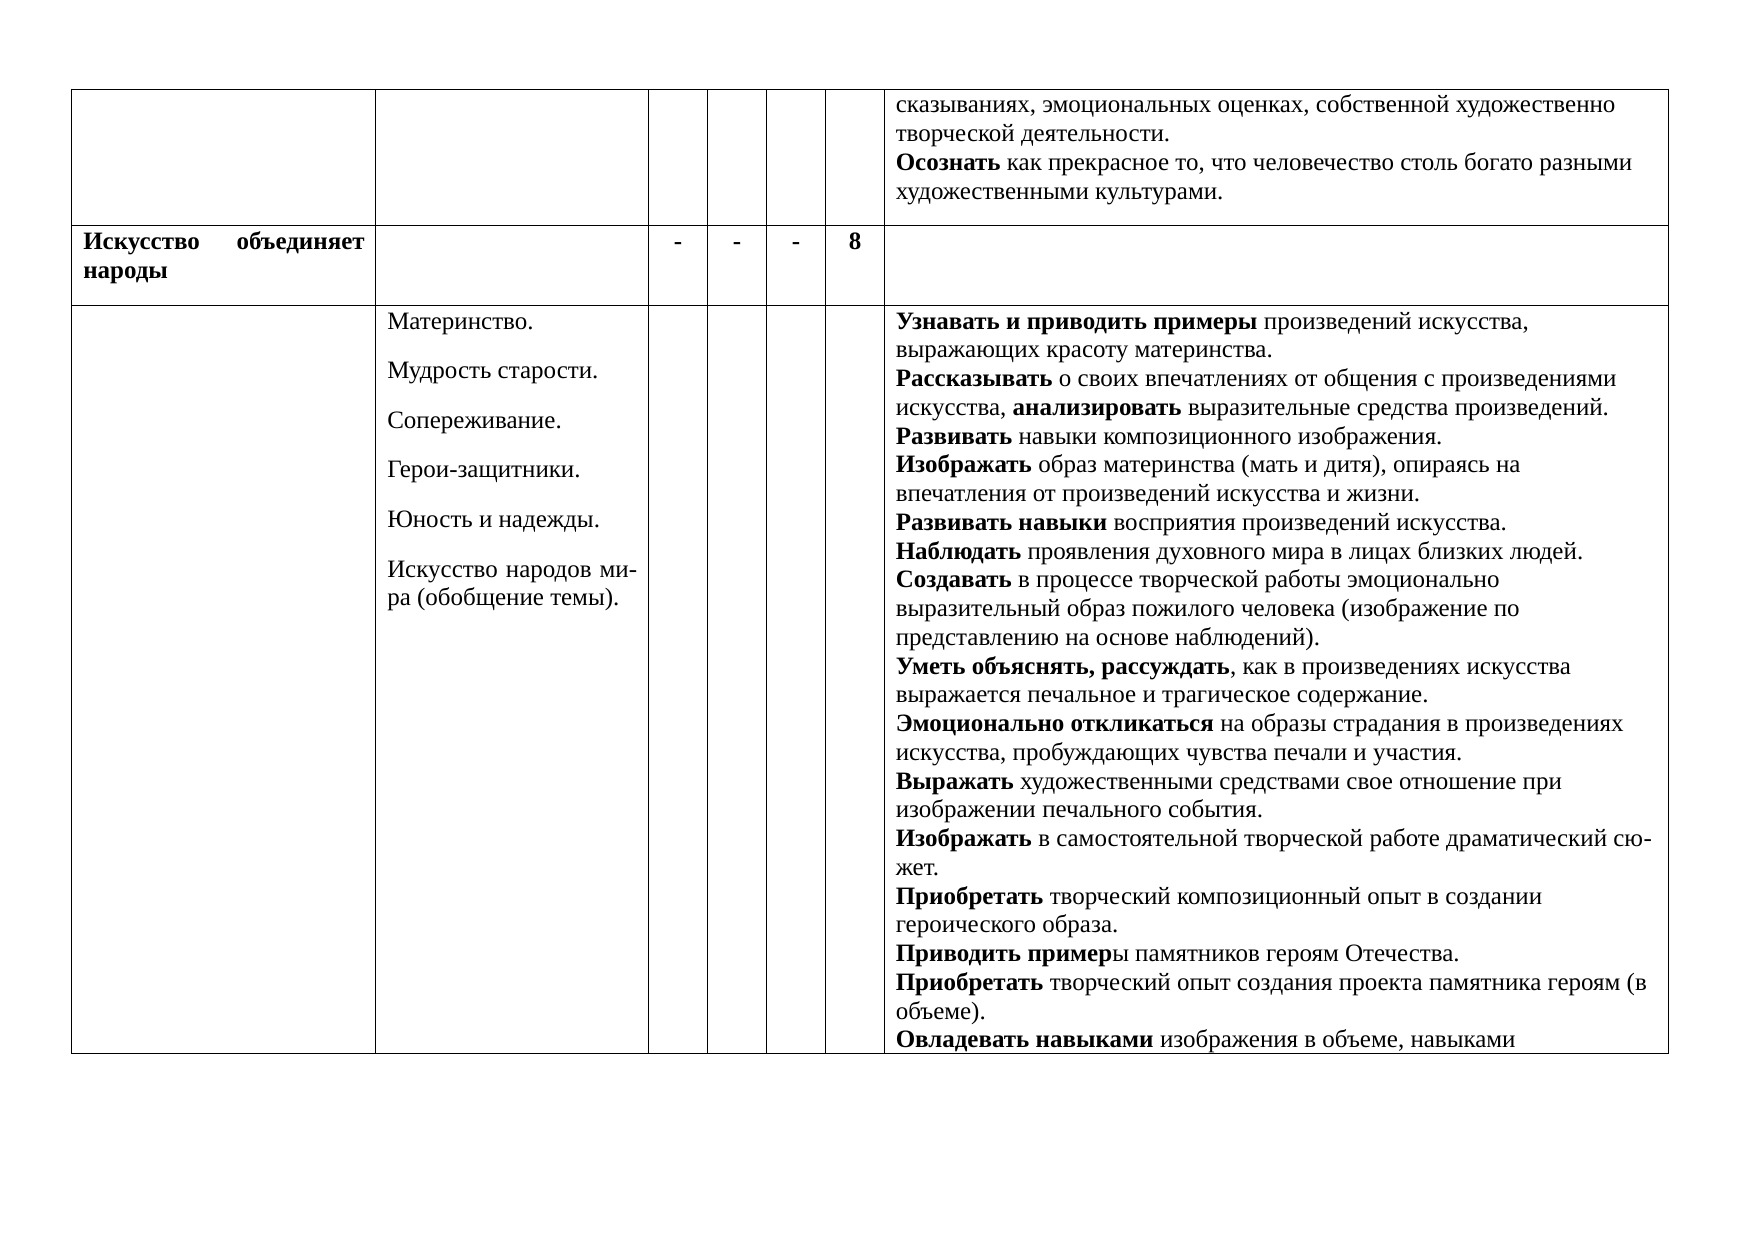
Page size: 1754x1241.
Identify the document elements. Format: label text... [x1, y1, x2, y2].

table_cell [885, 90, 1668, 225]
table_cell Искусство объединяет народы [72, 226, 375, 305]
table_cell [885, 226, 1668, 305]
table_cell [72, 306, 375, 1053]
table_cell [649, 90, 707, 225]
table_cell [826, 306, 884, 1053]
table_cell - [708, 226, 766, 305]
table_cell 8 [826, 226, 884, 305]
table_cell [767, 306, 825, 1053]
table_cell - [649, 226, 707, 305]
table_cell [767, 90, 825, 225]
table_cell [708, 90, 766, 225]
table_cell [376, 306, 648, 1053]
table_cell [708, 306, 766, 1053]
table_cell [376, 90, 648, 225]
table_cell - [767, 226, 825, 305]
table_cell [885, 306, 1668, 1053]
table_cell [826, 90, 884, 225]
table_cell [376, 226, 648, 305]
table_cell [72, 90, 375, 225]
table_cell [649, 306, 707, 1053]
